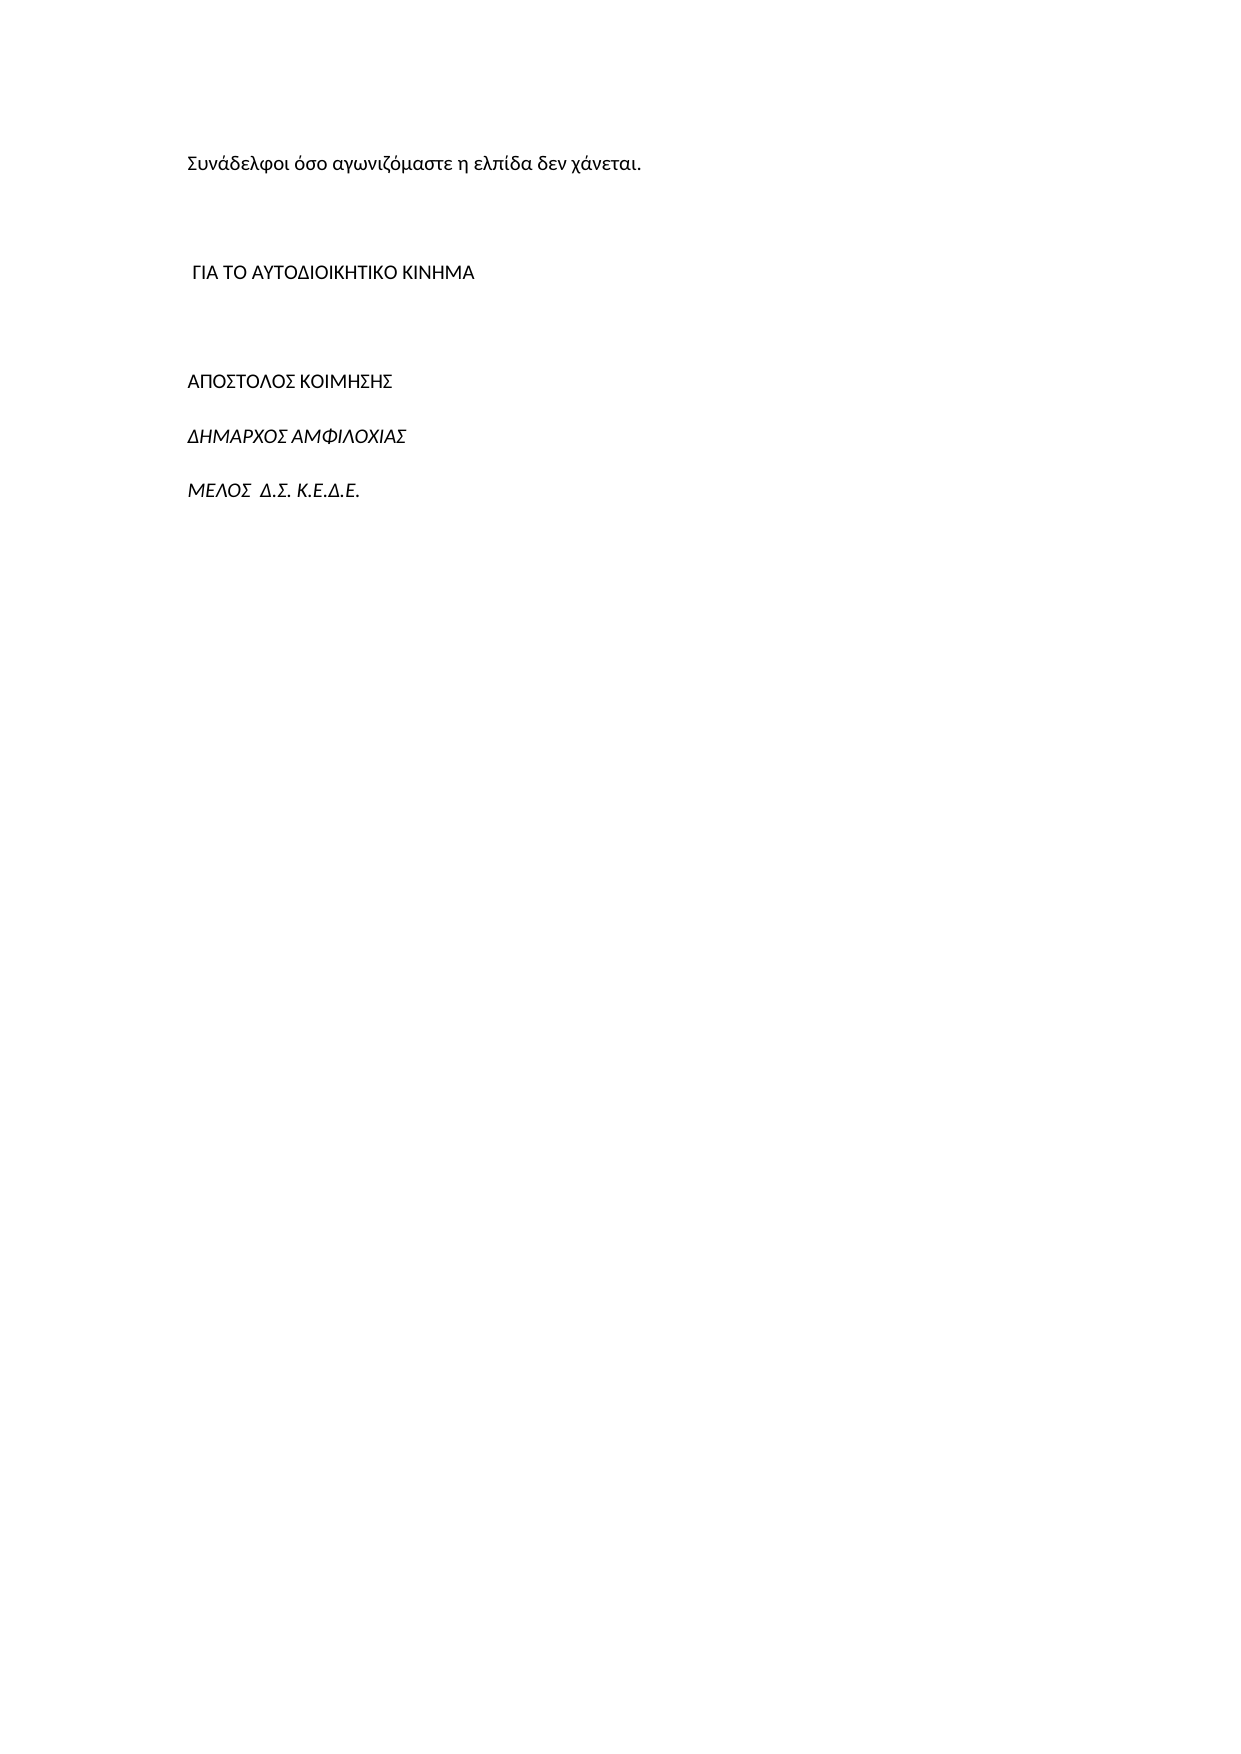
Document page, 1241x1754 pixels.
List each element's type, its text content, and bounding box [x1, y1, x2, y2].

text ΜΕΛΟΣ Δ.Σ. Κ.Ε.Δ.Ε. [187, 477, 1053, 503]
text ΑΠΟΣΤΟΛΟΣ ΚΟΙΜΗΣΗΣ [187, 368, 1053, 394]
text Συνάδελφοι όσο αγωνιζόμαστε η ελπίδα δεν χάνεται. [187, 150, 1053, 175]
text ΓΙΑ ΤΟ ΑΥΤΟΔΙΟΙΚΗΤΙΚΟ ΚΙΝΗΜΑ [187, 259, 1053, 284]
text ΔΗΜΑΡΧΟΣ ΑΜΦΙΛΟΧΙΑΣ [187, 423, 1053, 448]
